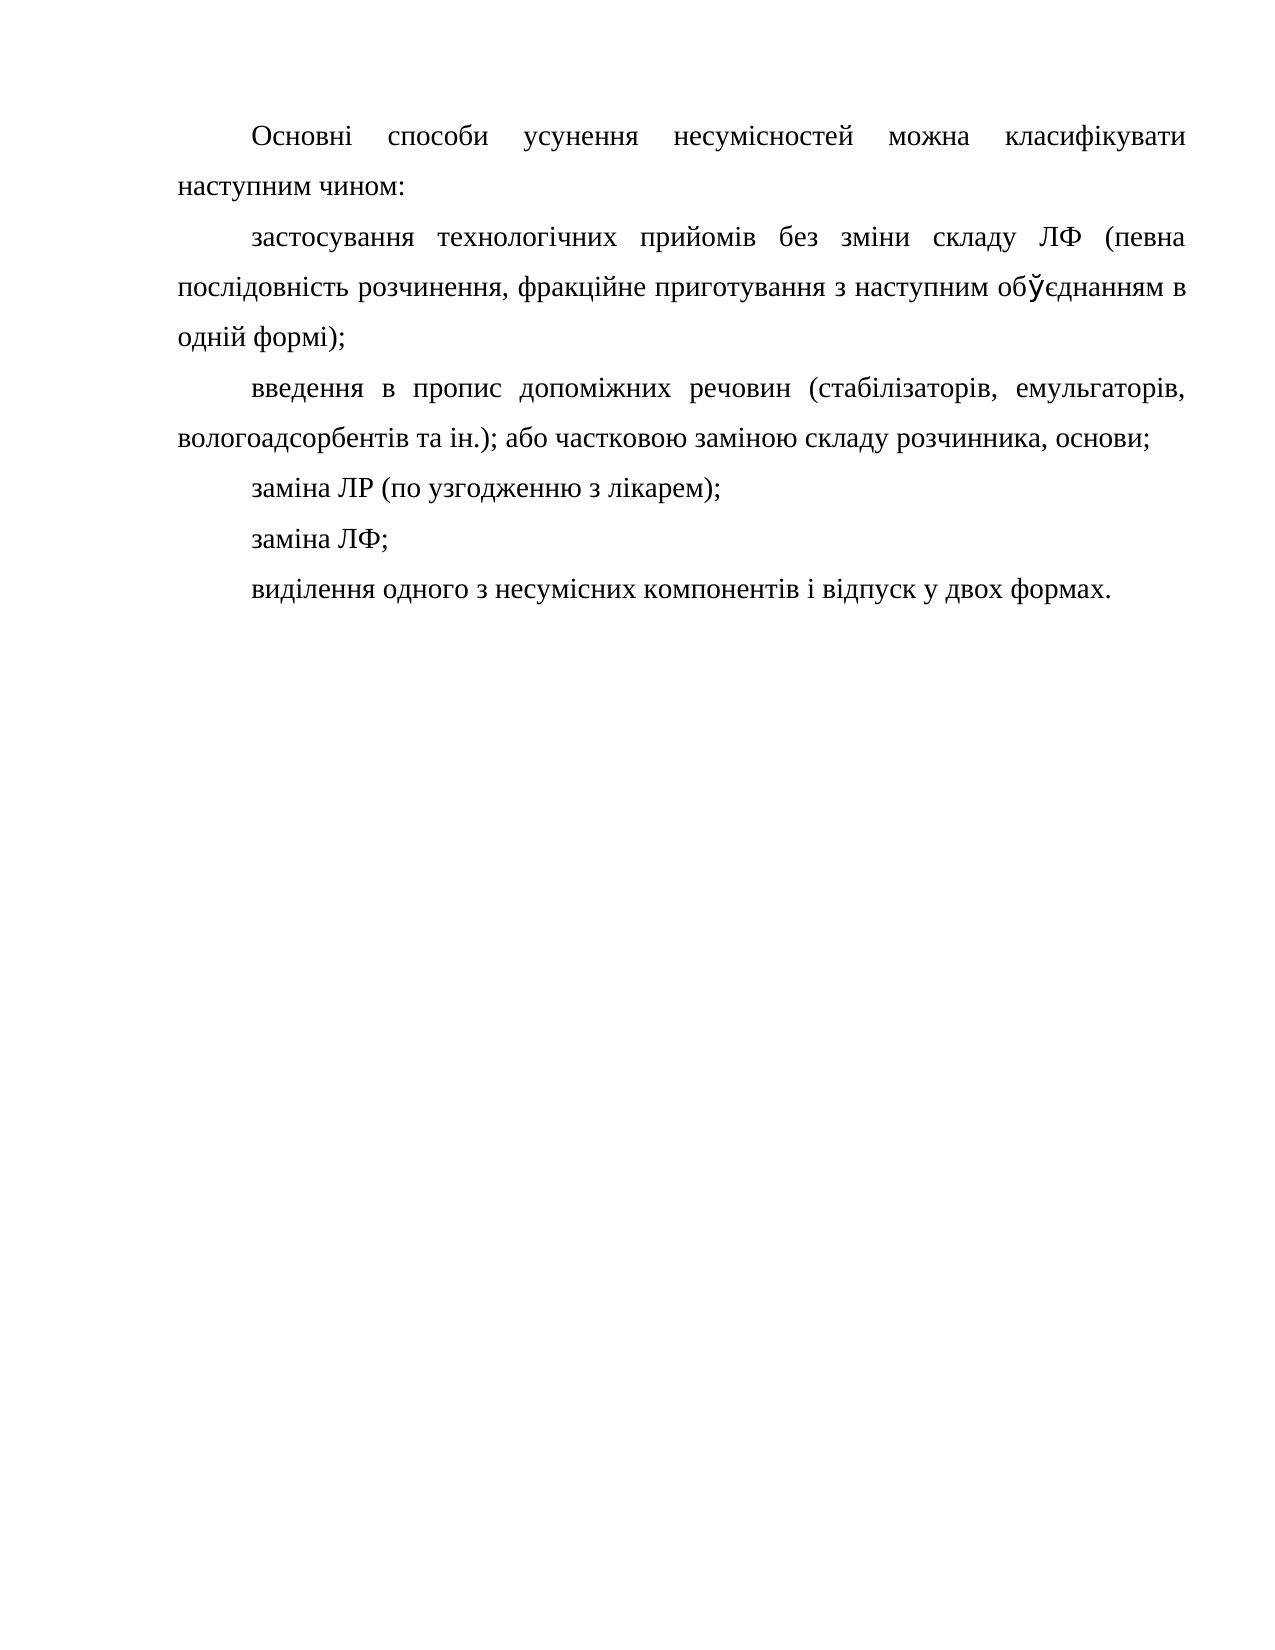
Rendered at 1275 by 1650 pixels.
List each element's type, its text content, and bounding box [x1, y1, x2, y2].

text Основні способи усунення несумісностей можна класифікувати наступним чином: [177, 118, 1186, 202]
text заміна ЛФ; [177, 521, 1186, 554]
text застосування технологічних прийомів без зміни складу ЛФ (певна послідовність розчинення, фракційне приготування з наступним обўєднанням в одній формі); [177, 219, 1186, 353]
text виділення одного з несумісних компонентів і відпуск у двох формах. [177, 571, 1186, 604]
text заміна ЛР (по узгодженню з лікарем); [177, 470, 1186, 504]
text введення в пропис допоміжних речовин (стабілізаторів, емульгаторів, вологоадсорбентів та ін.); або частковою заміною складу розчинника, основи; [177, 370, 1186, 454]
